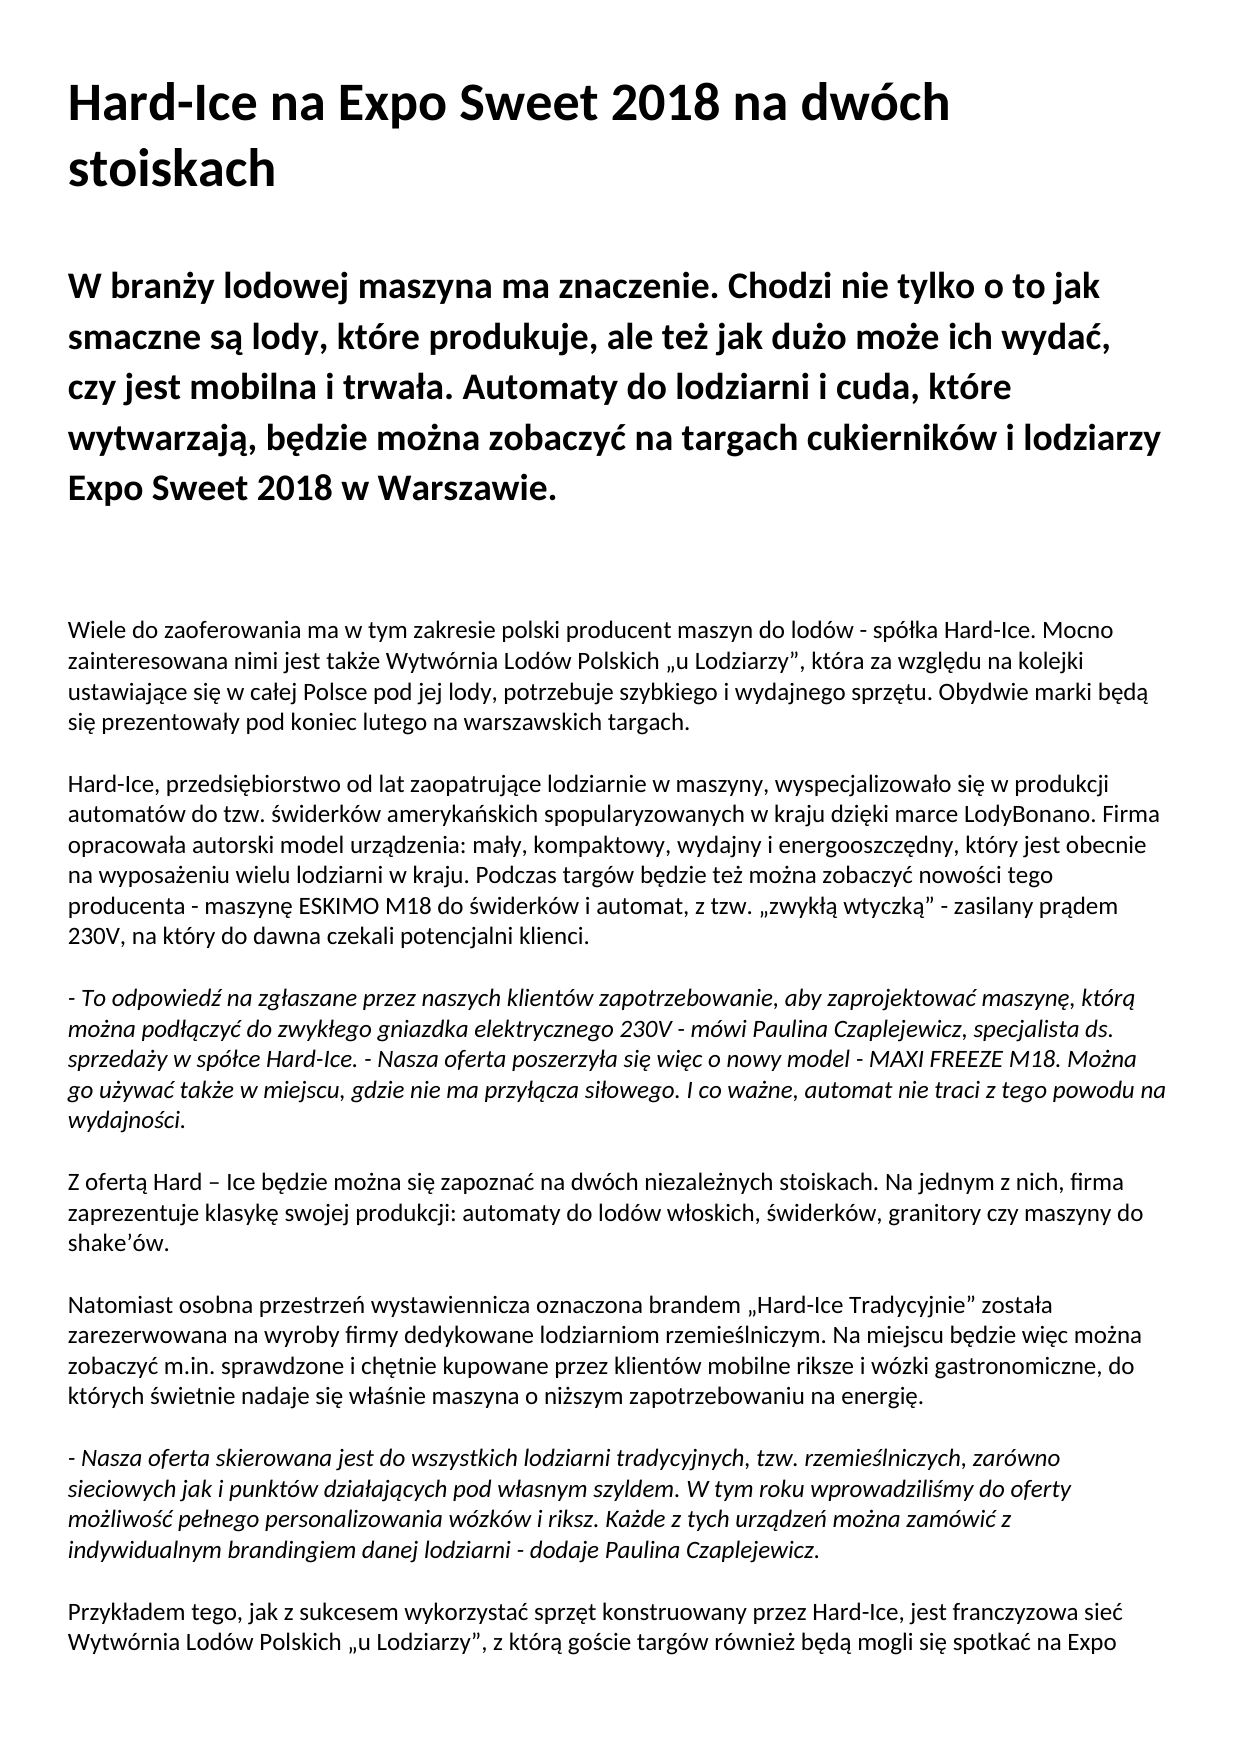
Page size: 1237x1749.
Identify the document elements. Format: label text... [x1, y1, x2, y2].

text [68, 1596, 1169, 1657]
text W branży lodowej maszyna ma znaczenie. Chodzi nie tylko o to jak smaczne są lody, które produkuje, ale też jak dużo może ich wydać, czy jest mobilna i trwała. Automaty do lodziarni i cuda, które wytwarzają, będzie można zobaczyć na targach cukierników i lodziarzy Expo Sweet 2018 w Warszawie. [68, 262, 1169, 510]
text Natomiast osobna przestrzeń wystawiennicza oznaczona brandem „Hard-Ice Tradycyjnie” została zarezerwowana na wyroby firmy dedykowane lodziarniom rzemieślniczym. Na miejscu będzie więc można zobaczyć m.in. sprawdzone i chętnie kupowane przez klientów mobilne riksze i wózki gastronomiczne, do których świetnie nadaje się właśnie maszyna o niższym zapotrzebowaniu na energię. [68, 1289, 1169, 1411]
text - To odpowiedź na zgłaszane przez naszych klientów zapotrzebowanie, aby zaprojektować maszynę, którą można podłączyć do zwykłego gniazdka elektrycznego 230V - mówi Paulina Czaplejewicz, specjalista ds. sprzedaży w spółce Hard-Ice. - Nasza oferta poszerzyła się więc o nowy model - MAXI FREEZE M18. Można go używać także w miejscu, gdzie nie ma przyłącza siłowego. I co ważne, automat nie traci z tego powodu na wydajności. [68, 982, 1169, 1135]
text Wiele do zaoferowania ma w tym zakresie polski producent maszyn do lodów - spółka Hard-Ice. Mocno zainteresowana nimi jest także Wytwórnia Lodów Polskich „u Lodziarzy”, która za względu na kolejki ustawiające się w całej Polsce pod jej lody, potrzebuje szybkiego i wydajnego sprzętu. Obydwie marki będą się prezentowały pod koniec lutego na warszawskich targach. [68, 614, 1169, 737]
text Hard-Ice, przedsiębiorstwo od lat zaopatrujące lodziarnie w maszyny, wyspecjalizowało się w produkcji automatów do tzw. świderków amerykańskich spopularyzowanych w kraju dzięki marce LodyBonano. Firma opracowała autorski model urządzenia: mały, kompaktowy, wydajny i energooszczędny, który jest obecnie na wyposażeniu wielu lodziarni w kraju. Podczas targów będzie też można zobaczyć nowości tego producenta - maszynę ESKIMO M18 do świderków i automat, z tzw. „zwykłą wtyczką” - zasilany prądem 230V, na który do dawna czekali potencjalni klienci. [68, 768, 1169, 951]
text - Nasza oferta skierowana jest do wszystkich lodziarni tradycyjnych, tzw. rzemieślniczych, zarówno sieciowych jak i punktów działających pod własnym szyldem. W tym roku wprowadziliśmy do oferty możliwość pełnego personalizowania wózków i riksz. Każde z tych urządzeń można zamówić z indywidualnym brandingiem danej lodziarni - dodaje Paulina Czaplejewicz. [68, 1442, 1169, 1564]
text Hard-Ice na Expo Sweet 2018 na dwóch stoiskach [68, 68, 1169, 200]
text Z ofertą Hard – Ice będzie można się zapoznać na dwóch niezależnych stoiskach. Na jednym z nich, firma zaprezentuje klasykę swojej produkcji: automaty do lodów włoskich, świderków, granitory czy maszyny do shake’ów. [68, 1166, 1169, 1258]
